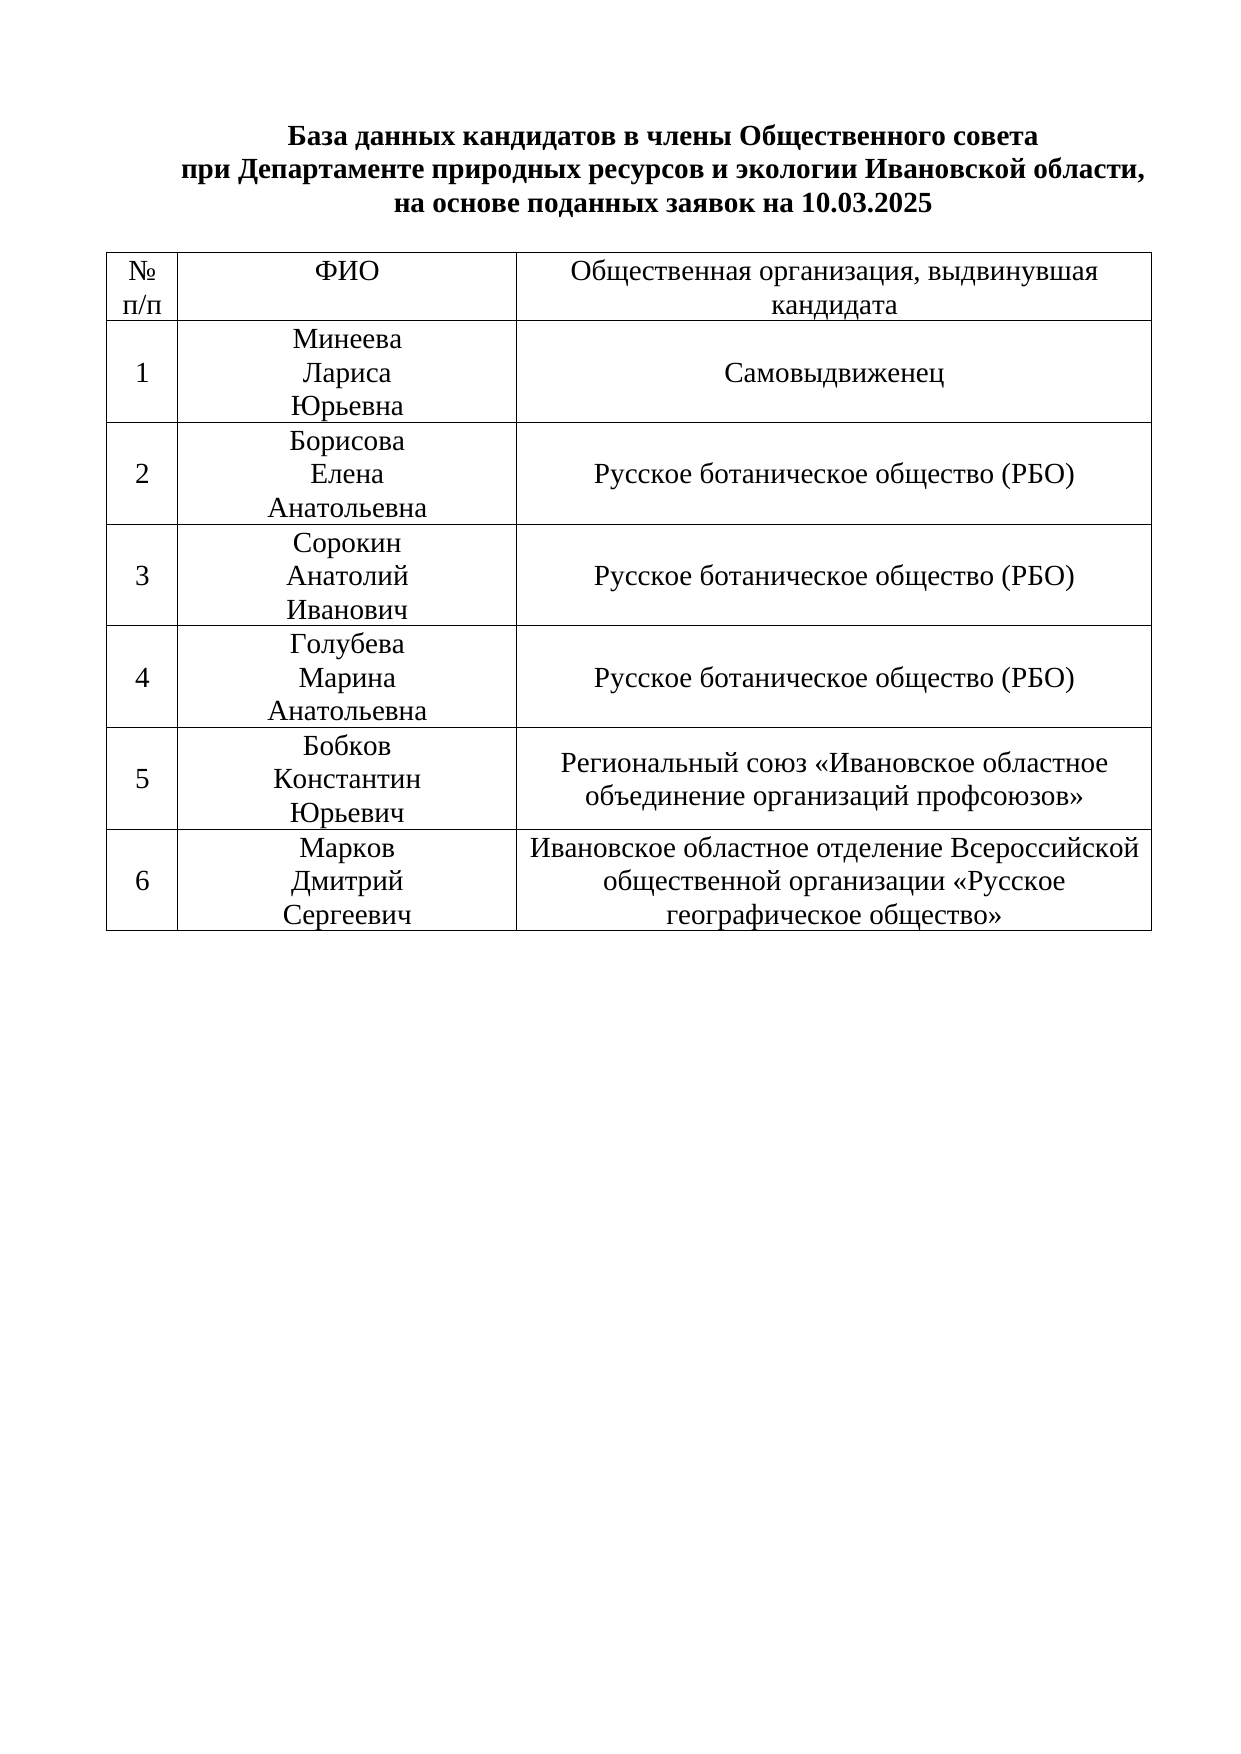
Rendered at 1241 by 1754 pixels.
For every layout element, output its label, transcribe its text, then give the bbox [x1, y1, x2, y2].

table_cell 1 [107, 321, 177, 422]
table_header ФИО [178, 253, 516, 320]
table_cell 4 [107, 626, 177, 727]
table_cell Ивановское областное отделение Всероссийской общественной организации «Русское географическое общество» [517, 830, 1151, 930]
table_cell 2 [107, 423, 177, 524]
text при Департаменте природных ресурсов и экологии Ивановской области, [118, 152, 1152, 185]
table_cell Бобков Константин Юрьевич [178, 728, 516, 829]
table_cell Русское ботаническое общество (РБО) [517, 626, 1151, 727]
table_cell Минеева Лариса Юрьевна [178, 321, 516, 422]
text База данных кандидатов в члены Общественного совета [118, 118, 1152, 152]
table_cell Сорокин Анатолий Иванович [178, 525, 516, 625]
table_cell Русское ботаническое общество (РБО) [517, 423, 1151, 524]
table_cell 5 [107, 728, 177, 829]
table_cell Борисова Елена Анатольевна [178, 423, 516, 524]
table_cell Самовыдвиженец [517, 321, 1151, 422]
table_cell Марков Дмитрий Сергеевич [178, 830, 516, 930]
table_cell 6 [107, 830, 177, 930]
table_cell Голубева Марина Анатольевна [178, 626, 516, 727]
table_cell Русское ботаническое общество (РБО) [517, 525, 1151, 625]
text на основе поданных заявок на 10.03.2025 [118, 185, 1152, 219]
table_header № п/п [107, 253, 177, 320]
table_cell 3 [107, 525, 177, 625]
table_cell Региональный союз «Ивановское областное объединение организаций профсоюзов» [517, 728, 1151, 829]
table_header Общественная организация, выдвинувшая кандидата [517, 253, 1151, 320]
